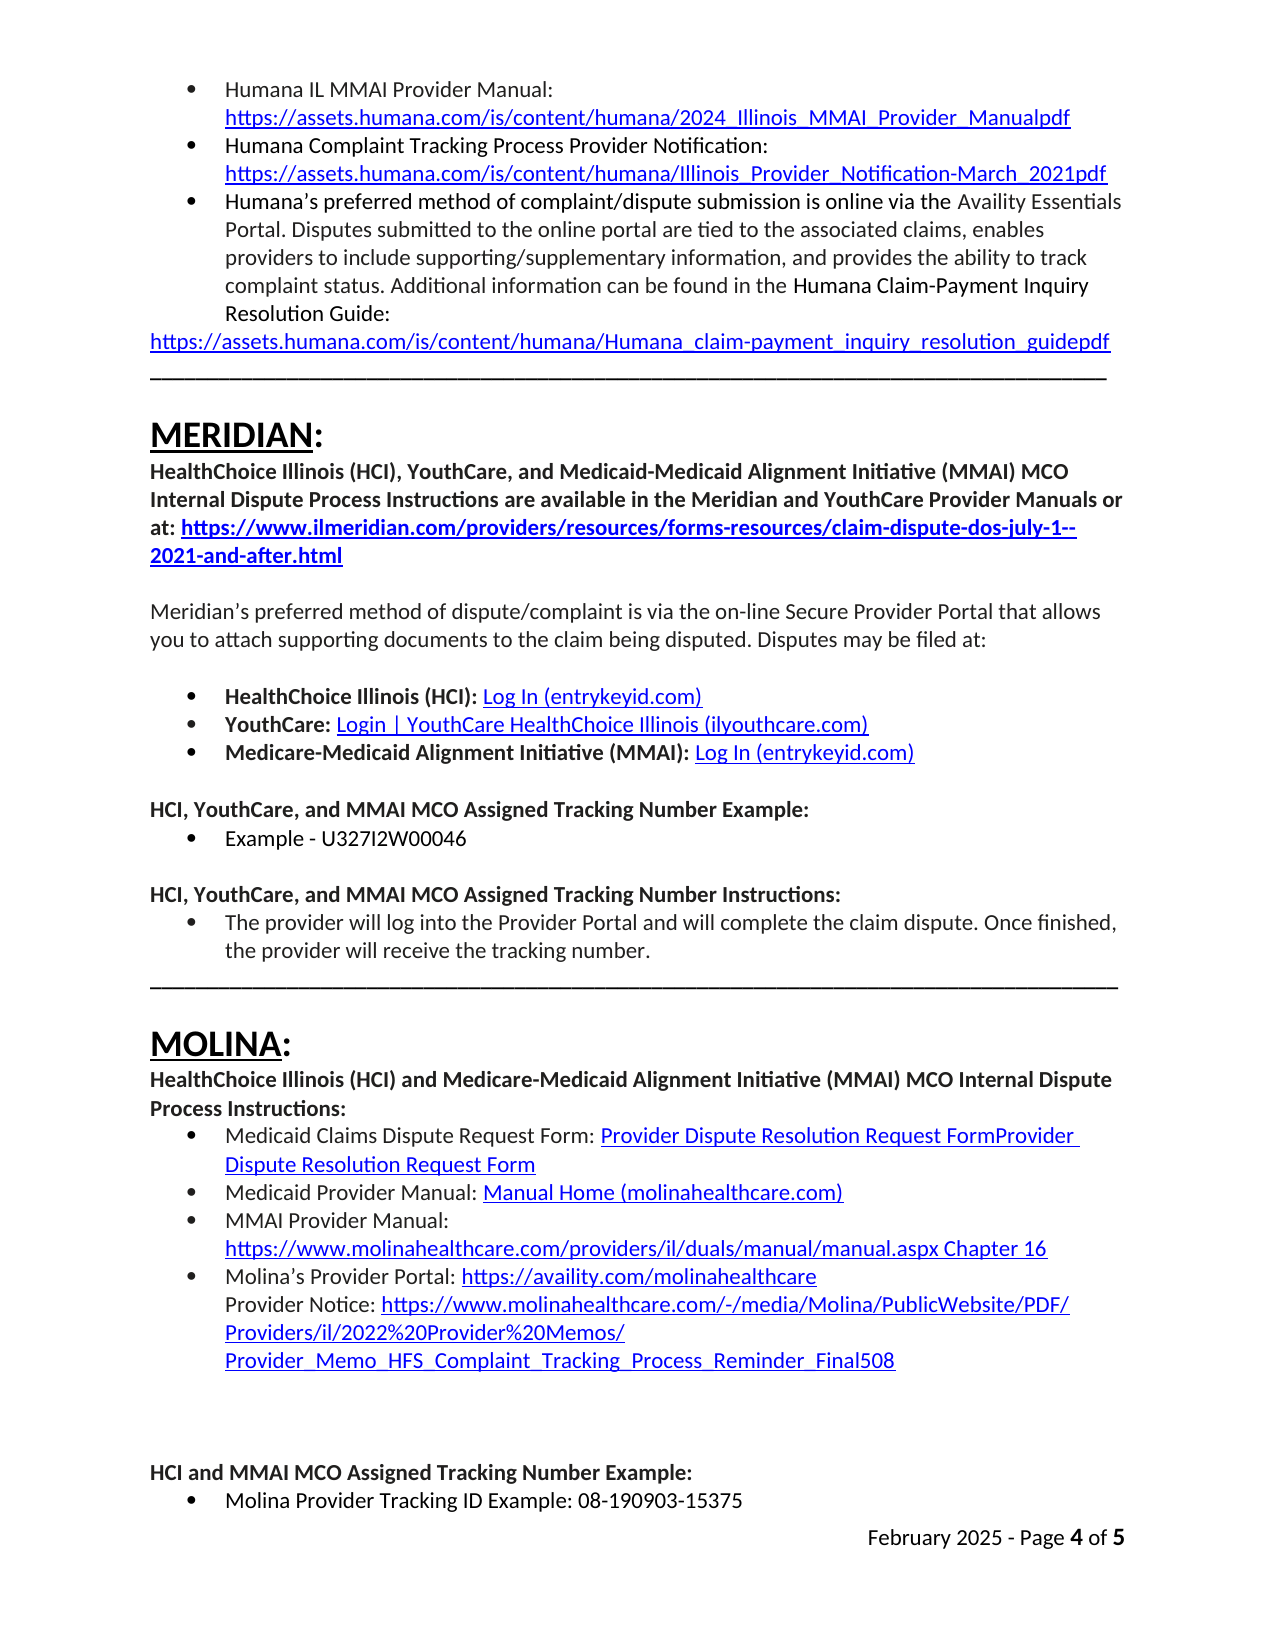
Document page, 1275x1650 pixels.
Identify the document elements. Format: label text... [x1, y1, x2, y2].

text Provider Notice: https://www.molinahealthcare.com/-/media/Molina/PublicWebsite/PDF/Providers/il/2022%20Provider%20Memos/Provider_Memo_HFS_Complaint_Tracking_Process_Reminder_Final508 [225, 1290, 1125, 1374]
list Example - U327I2W00046 [187, 824, 1125, 852]
text HCI, YouthCare, and MMAI MCO Assigned Tracking Number Example: [150, 796, 1125, 824]
text HealthChoice Illinois (HCI), YouthCare, and Medicaid-Medicaid Alignment Initiative (MMAI) MCO Internal Dispute Process Instructions are available in the Meridian and YouthCare Provider Manuals or at: https://www.ilmeridian.com/providers/resources/forms-resources/claim-dispute-dos-july-1--2021-and-after.html [150, 457, 1125, 569]
list Humana IL MMAI Provider Manual: [187, 75, 1125, 103]
list Humana Complaint Tracking Process Provider Notification: [187, 131, 1125, 159]
text HCI, YouthCare, and MMAI MCO Assigned Tracking Number Instructions: [150, 880, 1125, 908]
list Medicaid Provider Manual: Manual Home (molinahealthcare.com) [187, 1178, 1125, 1206]
list https://assets.humana.com/is/content/humana/2024_Illinois_MMAI_Provider_Manualpdf [225, 103, 1125, 131]
text HCI and MMAI MCO Assigned Tracking Number Example: [150, 1458, 1125, 1486]
list Humana’s preferred method of complaint/dispute submission is online via the Availity Essentials Portal. Disputes submitted to the online portal are tied to the associated claims, enables providers to include supporting/supplementary information, and provides the ability to track complaint status. Additional information can be found in the Humana Claim-Payment Inquiry Resolution Guide: [187, 187, 1125, 327]
list MMAI Provider Manual: https://www.molinahealthcare.com/providers/il/duals/manual/manual.aspx Chapter 16 [187, 1206, 1125, 1262]
list HealthChoice Illinois (HCI): Log In (entrykeyid.com) [187, 682, 1125, 710]
list YouthCare: Login | YouthCare HealthChoice Illinois (ilyouthcare.com) [187, 710, 1125, 738]
list Molina’s Provider Portal: https://availity.com/molinahealthcare [187, 1262, 1125, 1290]
text Meridian’s preferred method of dispute/complaint is via the on-line Secure Provider Portal that allows you to attach supporting documents to the claim being disputed. Disputes may be filed at: [150, 597, 1125, 653]
text HealthChoice Illinois (HCI) and Medicare-Medicaid Alignment Initiative (MMAI) MCO Internal Dispute Process Instructions: [150, 1066, 1125, 1122]
text https://assets.humana.com/is/content/humana/Humana_claim-payment_inquiry_resolution_guidepdf [150, 327, 1125, 355]
list Molina Provider Tracking ID Example: 08-190903-15375 [187, 1486, 1125, 1514]
list Medicare-Medicaid Alignment Initiative (MMAI): Log In (entrykeyid.com) [187, 738, 1125, 766]
list https://assets.humana.com/is/content/humana/Illinois_Provider_Notification-March_2021pdf [225, 159, 1125, 187]
text MOLINA: [150, 1020, 1125, 1066]
list Medicaid Claims Dispute Request Form: Provider Dispute Resolution Request FormProvider Dispute Resolution Request Form [187, 1122, 1125, 1178]
text MERIDIAN: [150, 411, 1125, 457]
text ____________________________________________________________________________________ [150, 355, 1125, 383]
text _____________________________________________________________________________________ [150, 964, 1125, 992]
list The provider will log into the Provider Portal and will complete the claim dispute. Once finished, the provider will receive the tracking number. [187, 908, 1125, 964]
